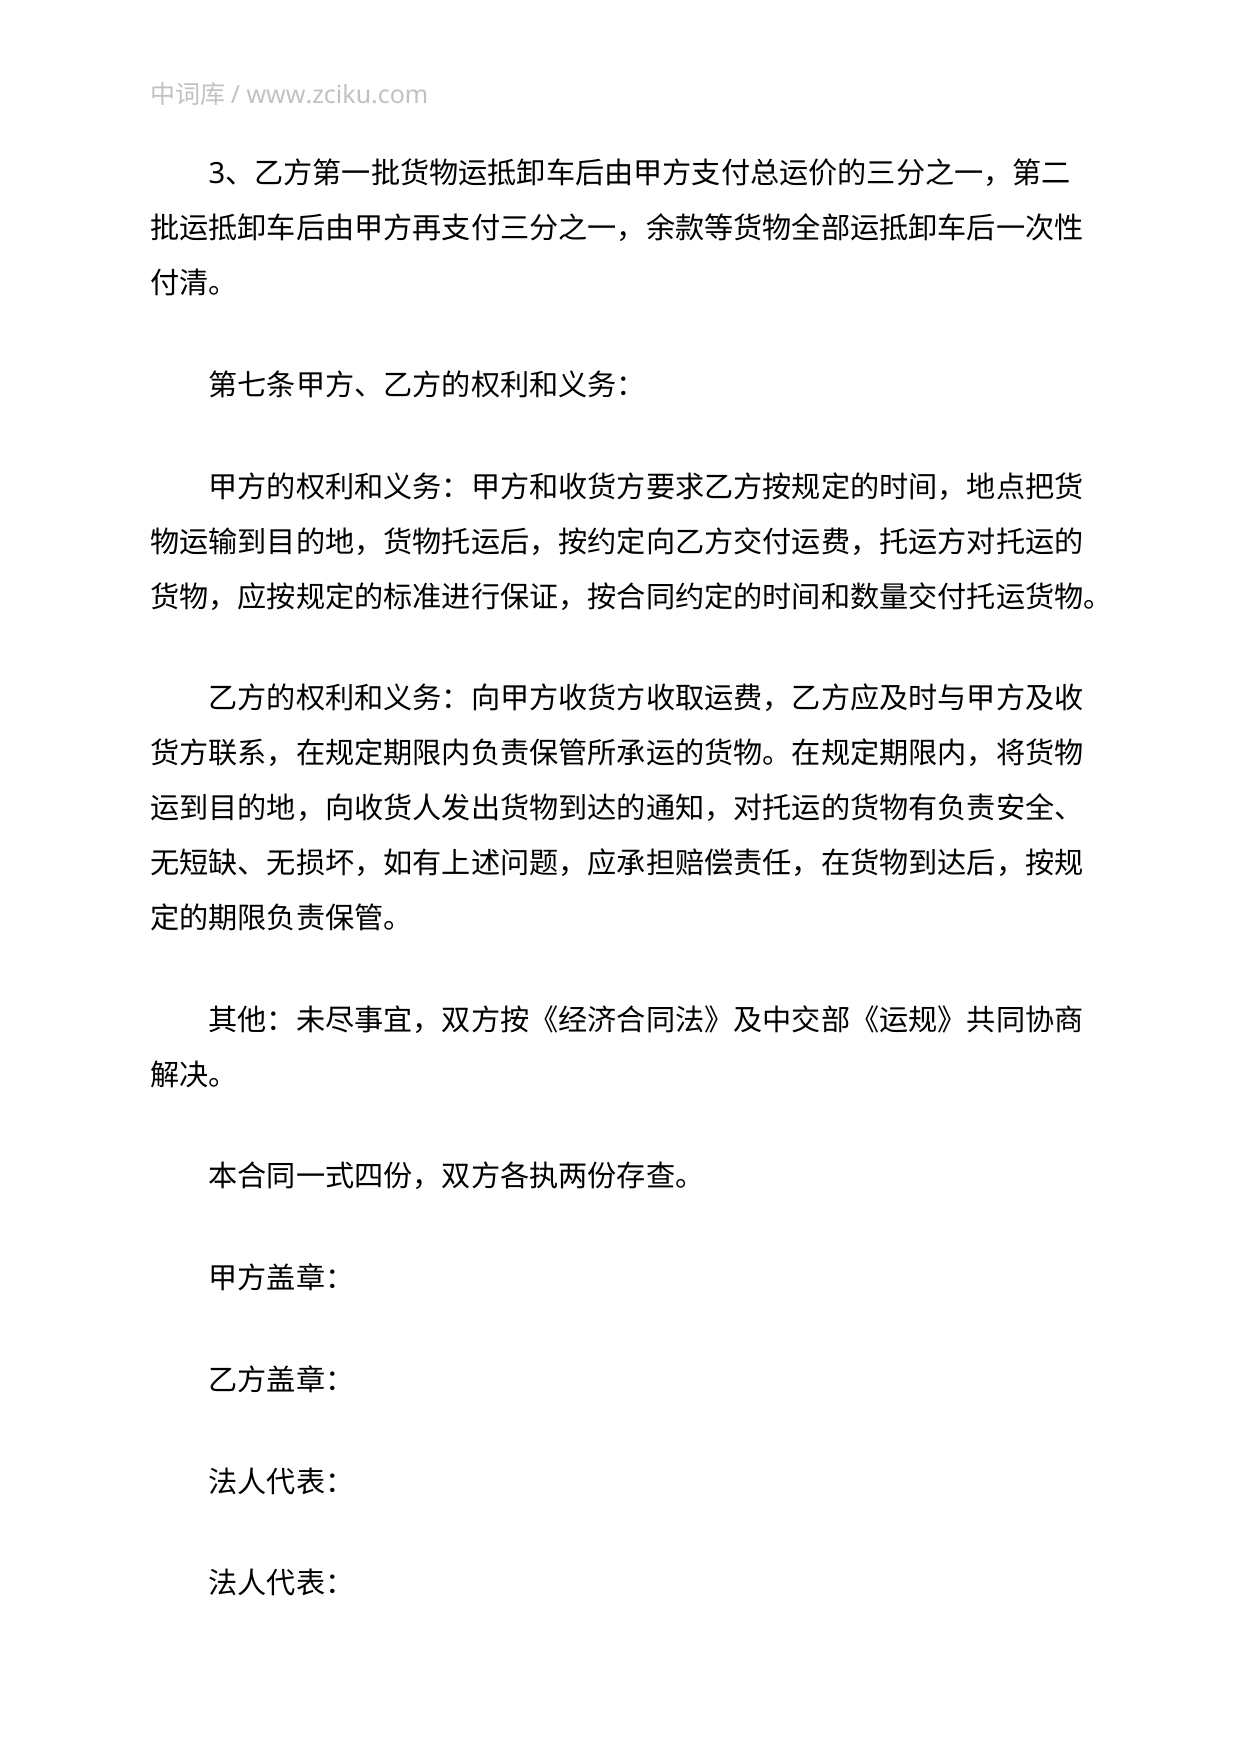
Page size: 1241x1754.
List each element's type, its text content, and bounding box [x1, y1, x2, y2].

text 第七条甲方、乙方的权利和义务： [150, 362, 1090, 404]
text 法人代表： [150, 1458, 1090, 1501]
text 3、乙方第一批货物运抵卸车后由甲方支付总运价的三分之一，第二批运抵卸车后由甲方再支付三分之一，余款等货物全部运抵卸车后一次性付清。 [150, 150, 1090, 302]
text 甲方盖章： [150, 1255, 1090, 1297]
text 本合同一式四份，双方各执两份存查。 [150, 1153, 1090, 1195]
text 其他：未尽事宜，双方按《经济合同法》及中交部《运规》共同协商解决。 [150, 996, 1090, 1093]
text 法人代表： [150, 1560, 1090, 1602]
text 乙方盖章： [150, 1357, 1090, 1399]
text 甲方的权利和义务：甲方和收货方要求乙方按规定的时间，地点把货物运输到目的地，货物托运后，按约定向乙方交付运费，托运方对托运的货物，应按规定的标准进行保证，按合同约定的时间和数量交付托运货物。 [150, 463, 1090, 616]
text 乙方的权利和义务：向甲方收货方收取运费，乙方应及时与甲方及收货方联系，在规定期限内负责保管所承运的货物。在规定期限内，将货物运到目的地，向收货人发出货物到达的通知，对托运的货物有负责安全、无短缺、无损坏，如有上述问题，应承担赔偿责任，在货物到达后，按规定的期限负责保管。 [150, 675, 1090, 937]
